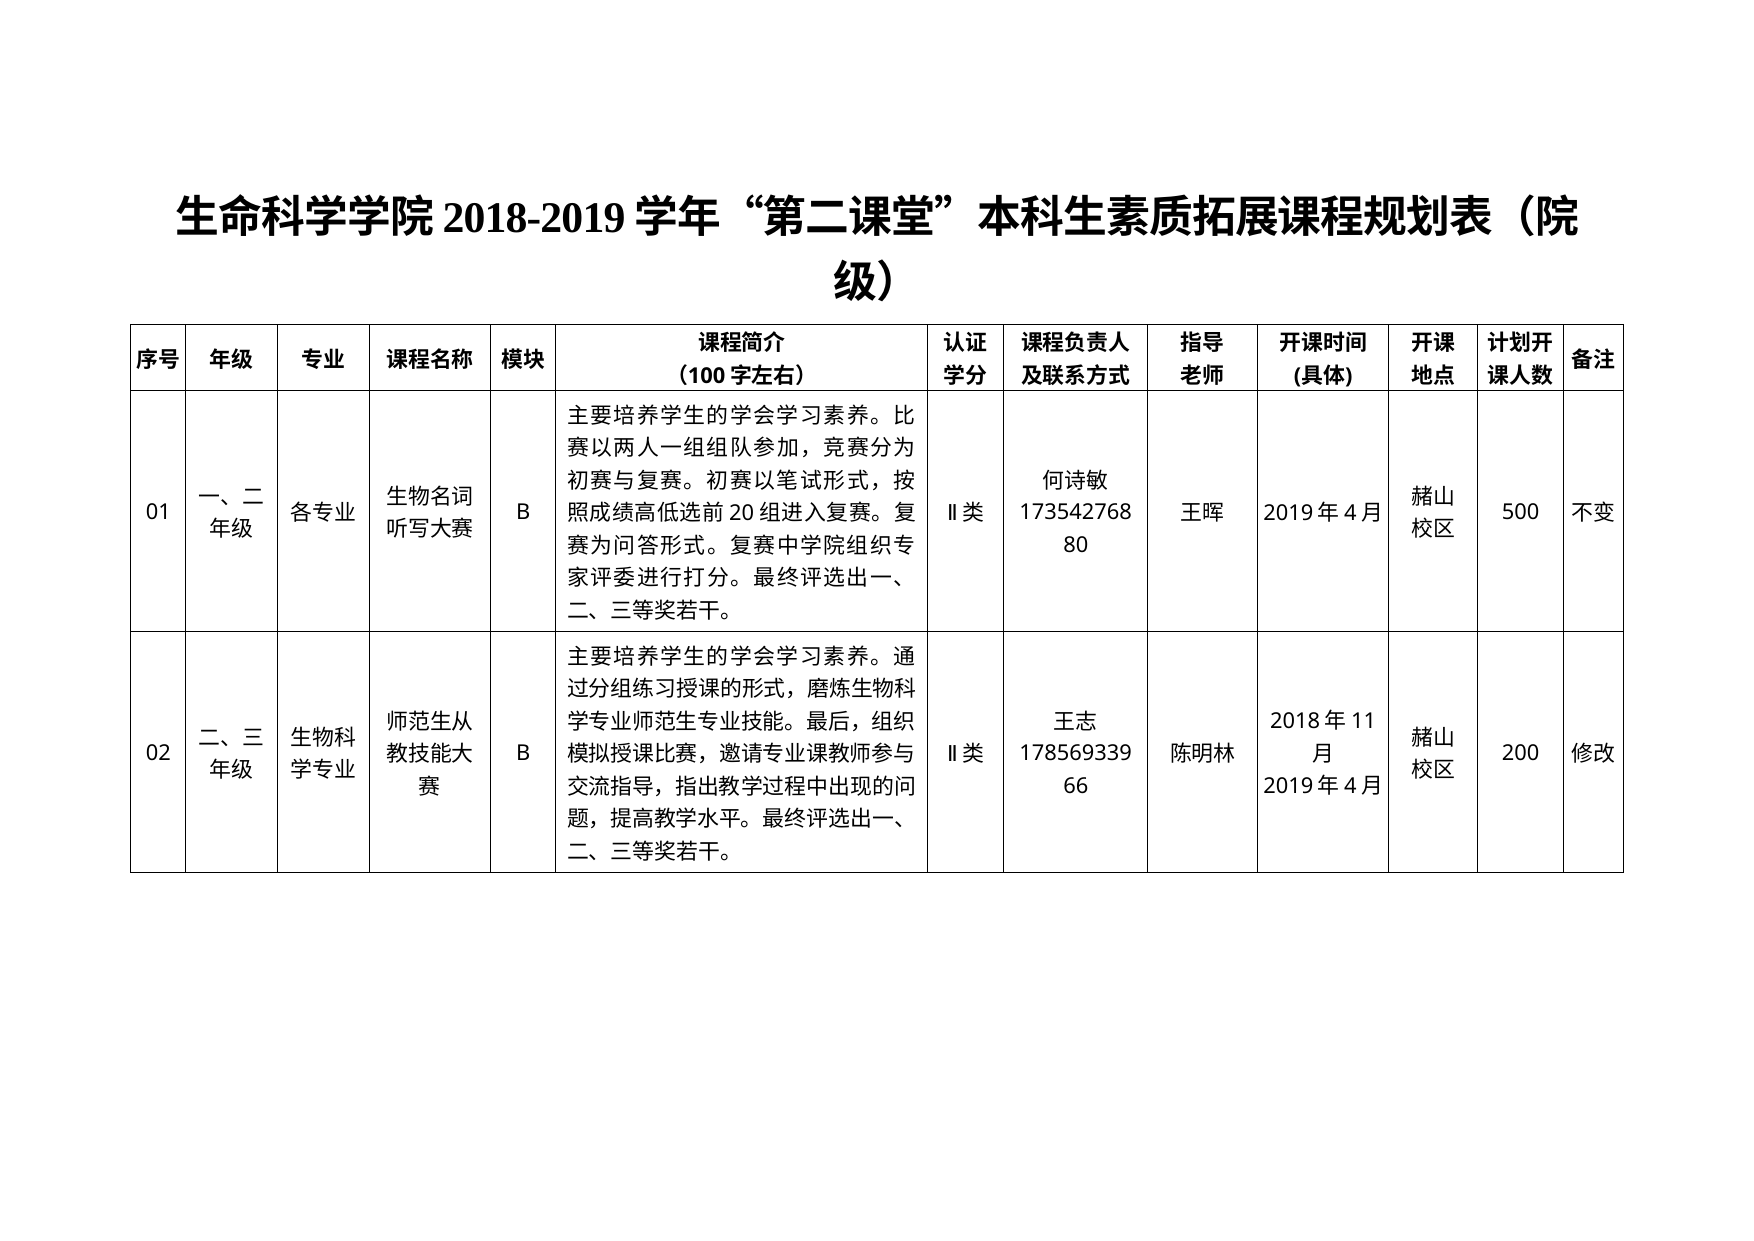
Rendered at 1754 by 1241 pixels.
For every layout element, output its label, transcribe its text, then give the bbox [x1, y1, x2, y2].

table_cell 何诗敏 17354276880 [1004, 391, 1147, 631]
table_cell 王志17856933966 [1004, 632, 1147, 872]
table_cell 不变 [1564, 391, 1623, 631]
table_cell 01 [131, 391, 185, 631]
table_cell 各专业 [278, 391, 369, 631]
table_cell 陈明林 [1148, 632, 1257, 872]
subtitle 生命科学学院2018-2019学年“第二课堂”本科生素质拓展课程规划表（院级） [150, 181, 1604, 311]
table_cell 修改 [1564, 632, 1623, 872]
table_cell 主要培养学生的学会学习素养。比赛以两人一组组队参加，竞赛分为初赛与复赛。初赛以笔试形式，按照成绩高低选前20组进入复赛。复赛为问答形式。复赛中学院组织专家评委进行打分。最终评选出一、二、三等奖若干。 [556, 391, 927, 631]
table_cell 500 [1478, 391, 1563, 631]
table_header 开课时间 (具体) [1258, 325, 1388, 390]
table_cell 主要培养学生的学会学习素养。通过分组练习授课的形式，磨炼生物科学专业师范生专业技能。最后，组织模拟授课比赛，邀请专业课教师参与交流指导，指出教学过程中出现的问题，提高教学水平。最终评选出一、二、三等奖若干。 [556, 632, 927, 872]
table_cell 一、二 年级 [186, 391, 277, 631]
table_header 计划开课人数 [1478, 325, 1563, 390]
table_cell 2018年11月 2019年4月 [1258, 632, 1388, 872]
table_cell 02 [131, 632, 185, 872]
table_header 认证学分 [928, 325, 1003, 390]
table_header 课程负责人 及联系方式 [1004, 325, 1147, 390]
table_cell 200 [1478, 632, 1563, 872]
table_header 课程简介 （100字左右） [556, 325, 927, 390]
table_header 指导 老师 [1148, 325, 1257, 390]
table_cell 2019年4月 [1258, 391, 1388, 631]
table_header 模块 [491, 325, 555, 390]
table_header 课程名称 [370, 325, 490, 390]
table_cell 师范生从教技能大赛 [370, 632, 490, 872]
table_cell Ⅱ类 [928, 632, 1003, 872]
table_cell 生物名词听写大赛 [370, 391, 490, 631]
table_cell 生物科学专业 [278, 632, 369, 872]
table_cell B [491, 632, 555, 872]
table_header 开课 地点 [1389, 325, 1477, 390]
table_cell 赭山 校区 [1389, 632, 1477, 872]
table_cell B [491, 391, 555, 631]
table_header 备注 [1564, 325, 1623, 390]
table_header 年级 [186, 325, 277, 390]
table_cell 赭山 校区 [1389, 391, 1477, 631]
table_header 序号 [131, 325, 185, 390]
table_cell Ⅱ类 [928, 391, 1003, 631]
table_cell 王晖 [1148, 391, 1257, 631]
table_cell 二、三 年级 [186, 632, 277, 872]
table_header 专业 [278, 325, 369, 390]
